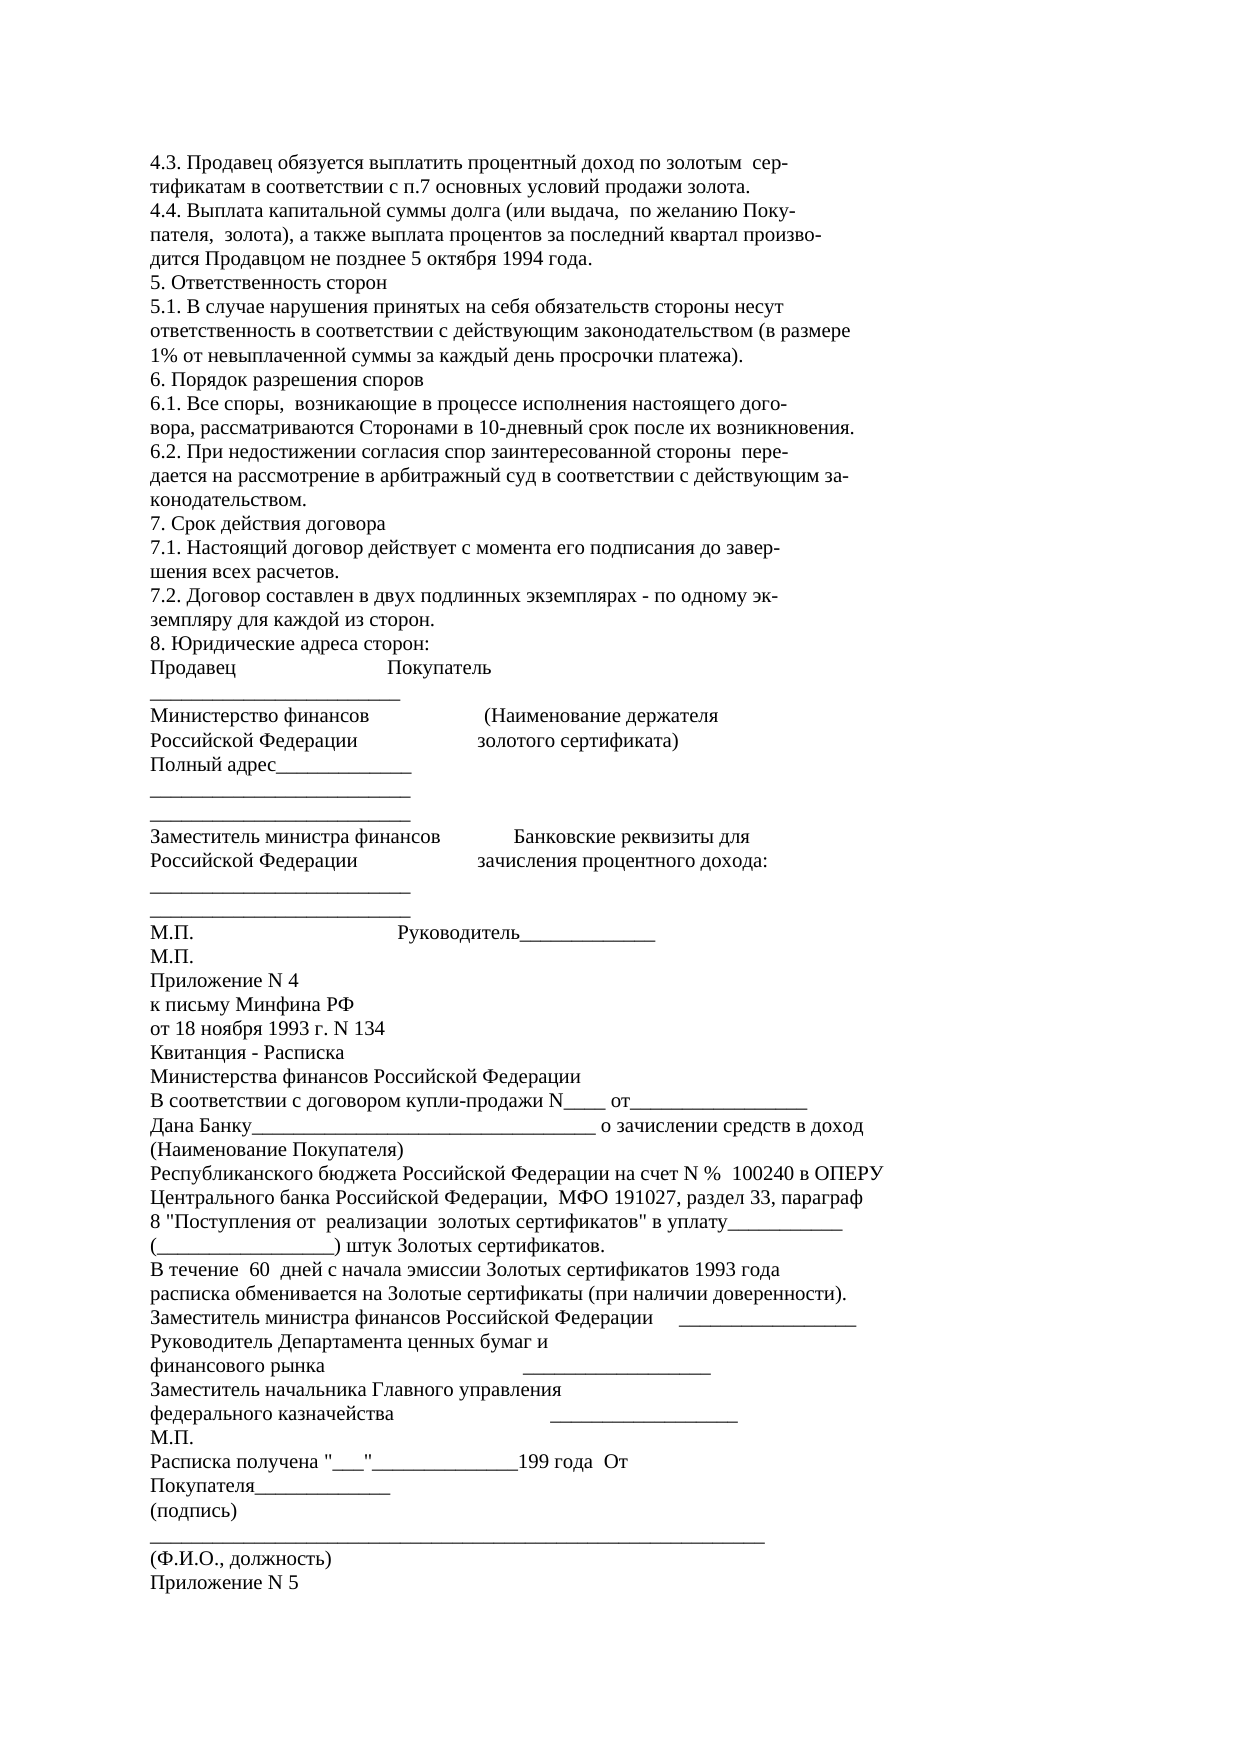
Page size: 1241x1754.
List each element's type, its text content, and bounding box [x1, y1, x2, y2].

text Республиканского бюджета Российской Федерации на счет N % 100240 в ОПЕРУ [150, 1161, 1090, 1185]
text _________________________ [150, 800, 1090, 824]
text 7.2. Договор составлен в двух подлинных экземплярах - по одному эк- [150, 583, 1090, 607]
text М.П. Руководитель_____________ [150, 920, 1090, 944]
text М.П. [150, 944, 1090, 968]
text _________________________ [150, 896, 1090, 920]
text Министерства финансов Российской Федерации [150, 1064, 1090, 1088]
text конодательством. [150, 487, 1090, 511]
text 7.1. Настоящий договор действует с момента его подписания до завер- [150, 535, 1090, 559]
text 5. Ответственность сторон [150, 270, 1090, 294]
text Расписка получена "___"______________199 года От [150, 1449, 1090, 1473]
text Дана Банку_________________________________ о зачислении средств в доход [150, 1112, 1090, 1137]
text шения всех расчетов. [150, 559, 1090, 583]
text к письму Минфина РФ [150, 992, 1090, 1016]
text Российской Федерации зачисления процентного дохода: [150, 848, 1090, 872]
text 4.3. Продавец обязуется выплатить процентный доход по золотым сер- [150, 150, 1090, 174]
text Заместитель начальника Главного управления [150, 1377, 1090, 1401]
text Приложение N 4 [150, 968, 1090, 992]
text Заместитель министра финансов Российской Федерации _________________ [150, 1305, 1090, 1329]
text _________________________ [150, 776, 1090, 800]
text Квитанция - Расписка [150, 1040, 1090, 1064]
text Центрального банка Российской Федерации, МФО 191027, раздел 33, параграф [150, 1185, 1090, 1209]
text М.П. [150, 1425, 1090, 1449]
text Полный адрес_____________ [150, 752, 1090, 776]
text Покупателя_____________ [150, 1473, 1090, 1497]
text Министерство финансов (Наименование держателя [150, 703, 1090, 727]
text земпляру для каждой из сторон. [150, 607, 1090, 631]
text Руководитель Департамента ценных бумаг и [150, 1329, 1090, 1353]
text (Наименование Покупателя) [150, 1137, 1090, 1161]
text 1% от невыплаченной суммы за каждый день просрочки платежа). [150, 342, 1090, 367]
text Продавец Покупатель [150, 655, 1090, 679]
text 8. Юридические адреса сторон: [150, 631, 1090, 655]
text финансового рынка __________________ [150, 1353, 1090, 1377]
text (подпись) [150, 1497, 1090, 1522]
text (_________________) штук Золотых сертификатов. [150, 1233, 1090, 1257]
text В соответствии с договором купли-продажи N____ от_________________ [150, 1088, 1090, 1112]
text 4.4. Выплата капитальной суммы долга (или выдача, по желанию Поку- [150, 198, 1090, 222]
text Приложение N 5 [150, 1570, 1090, 1594]
text федерального казначейства __________________ [150, 1401, 1090, 1425]
text 6.1. Все споры, возникающие в процессе исполнения настоящего дого- [150, 391, 1090, 415]
text ________________________ [150, 679, 1090, 703]
text 7. Срок действия договора [150, 511, 1090, 535]
text дается на рассмотрение в арбитражный суд в соответствии с действующим за- [150, 463, 1090, 487]
text 6.2. При недостижении согласия спор заинтересованной стороны пере- [150, 439, 1090, 463]
text 8 "Поступления от реализации золотых сертификатов" в уплату___________ [150, 1209, 1090, 1233]
text 5.1. В случае нарушения принятых на себя обязательств стороны несут [150, 294, 1090, 318]
text расписка обменивается на Золотые сертификаты (при наличии доверенности). [150, 1281, 1090, 1305]
text Российской Федерации золотого сертификата) [150, 727, 1090, 752]
text Заместитель министра финансов Банковские реквизиты для [150, 824, 1090, 848]
text 6. Порядок разрешения споров [150, 367, 1090, 391]
text В течение 60 дней с начала эмиссии Золотых сертификатов 1993 года [150, 1257, 1090, 1281]
text (Ф.И.О., должность) [150, 1546, 1090, 1570]
text _________________________ [150, 872, 1090, 896]
text пателя, золота), а также выплата процентов за последний квартал произво- [150, 222, 1090, 246]
text ответственность в соответствии с действующим законодательством (в размере [150, 318, 1090, 342]
text вора, рассматриваются Сторонами в 10-дневный срок после их возникновения. [150, 415, 1090, 439]
text тификатам в соответствии с п.7 основных условий продажи золота. [150, 174, 1090, 198]
text дится Продавцом не позднее 5 октября 1994 года. [150, 246, 1090, 270]
text от 18 ноября 1993 г. N 134 [150, 1016, 1090, 1040]
text ___________________________________________________________ [150, 1522, 1090, 1546]
